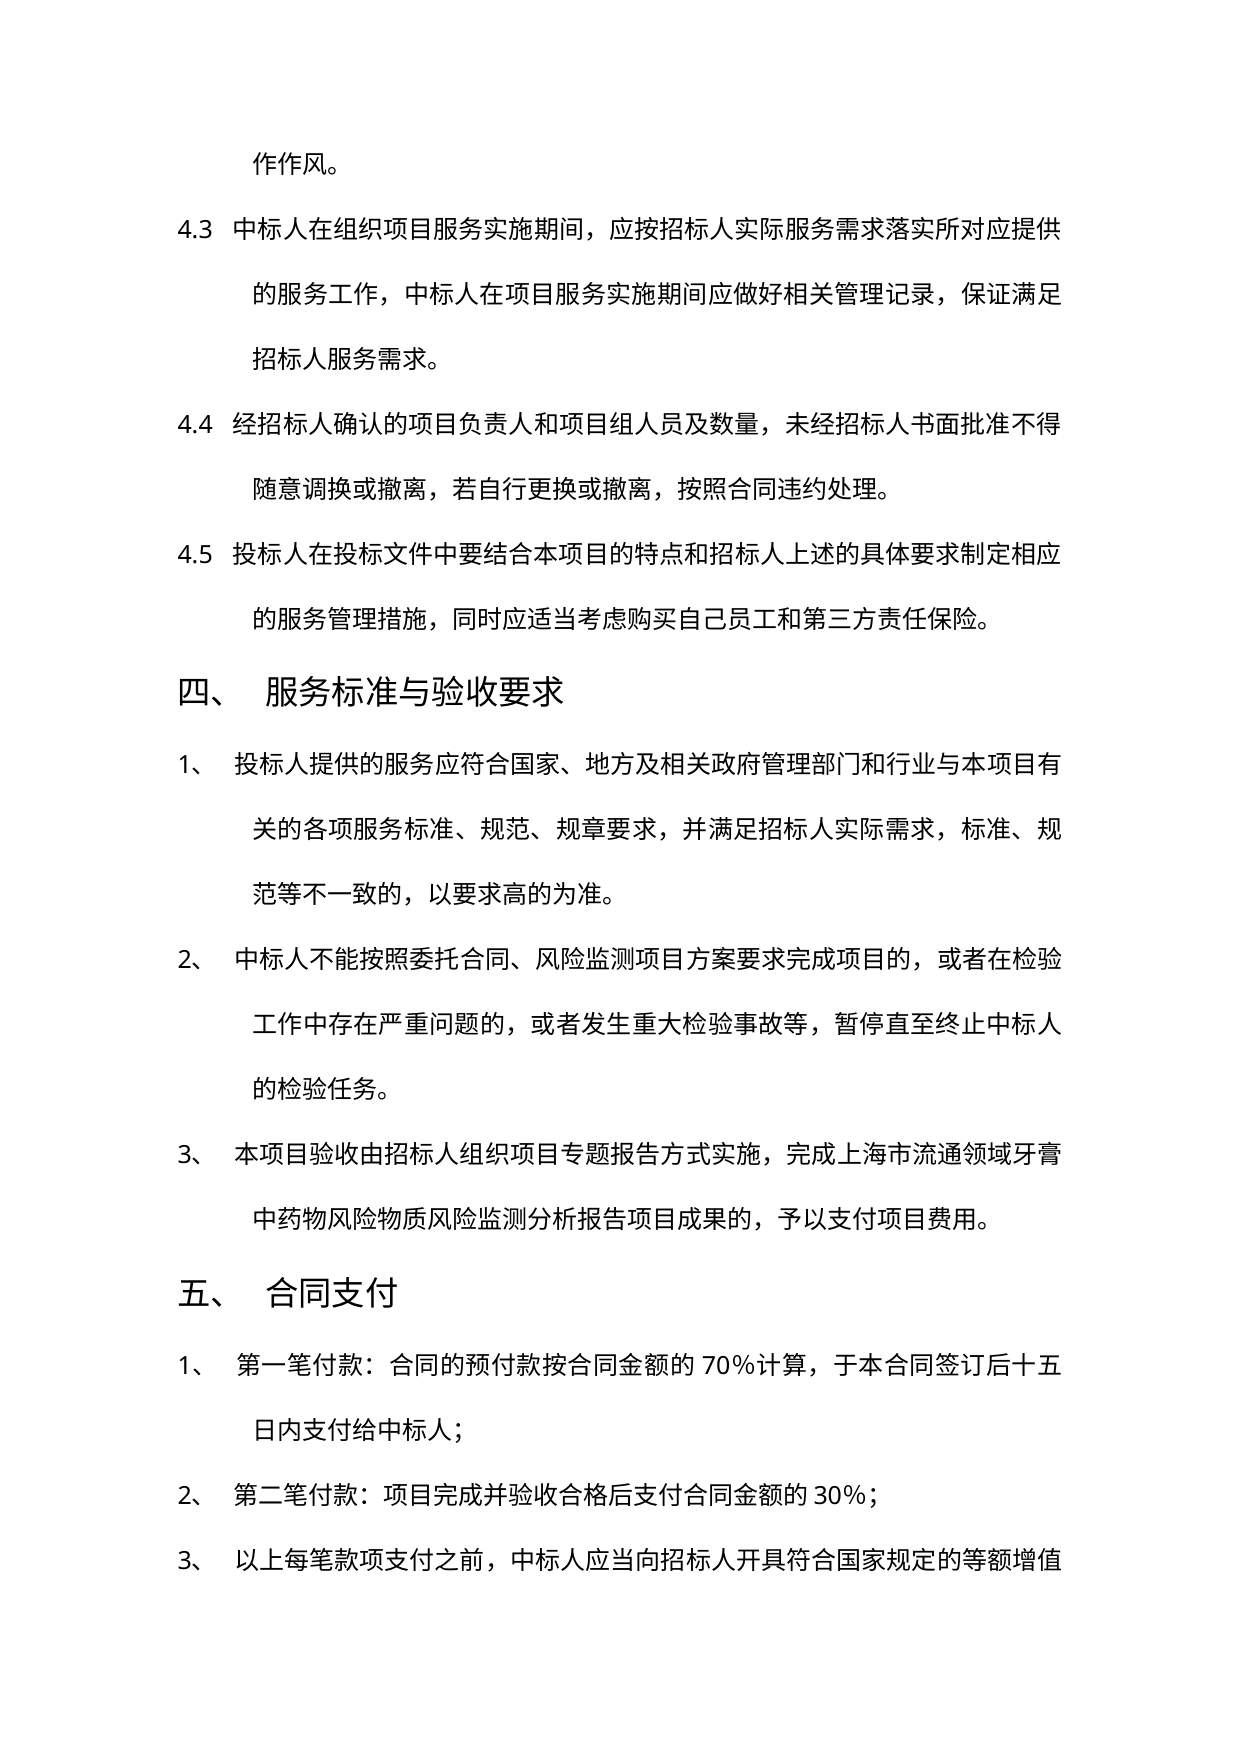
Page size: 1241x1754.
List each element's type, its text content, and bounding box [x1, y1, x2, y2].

text 2、 中标人不能按照委托合同、风险监测项目方案要求完成项目的，或者在检验工作中存在严重问题的，或者发生重大检验事故等，暂停直至终止中标人的检验任务。 [177, 926, 1063, 1121]
text 1、 投标人提供的服务应符合国家、地方及相关政府管理部门和行业与本项目有关的各项服务标准、规范、规章要求，并满足招标人实际需求，标准、规范等不一致的，以要求高的为准。 [177, 731, 1063, 926]
list 服务标准与验收要求 [177, 666, 1063, 714]
text 4.3 中标人在组织项目服务实施期间，应按招标人实际服务需求落实所对应提供的服务工作，中标人在项目服务实施期间应做好相关管理记录，保证满足招标人服务需求。 [177, 195, 1063, 390]
text 4.4 经招标人确认的项目负责人和项目组人员及数量，未经招标人书面批准不得随意调换或撤离，若自行更换或撤离，按照合同违约处理。 [177, 390, 1063, 520]
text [177, 130, 1063, 195]
text 2、 第二笔付款：项目完成并验收合格后支付合同金额的30％； [177, 1461, 1063, 1526]
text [177, 1526, 1063, 1591]
text 1、 第一笔付款：合同的预付款按合同金额的70％计算，于本合同签订后十五日内支付给中标人； [177, 1331, 1063, 1461]
text 3、 本项目验收由招标人组织项目专题报告方式实施，完成上海市流通领域牙膏中药物风险物质风险监测分析报告项目成果的，予以支付项目费用。 [177, 1121, 1063, 1251]
text 4.5 投标人在投标文件中要结合本项目的特点和招标人上述的具体要求制定相应的服务管理措施，同时应适当考虑购买自己员工和第三方责任保险。 [177, 520, 1063, 650]
list 合同支付 [177, 1267, 1063, 1315]
